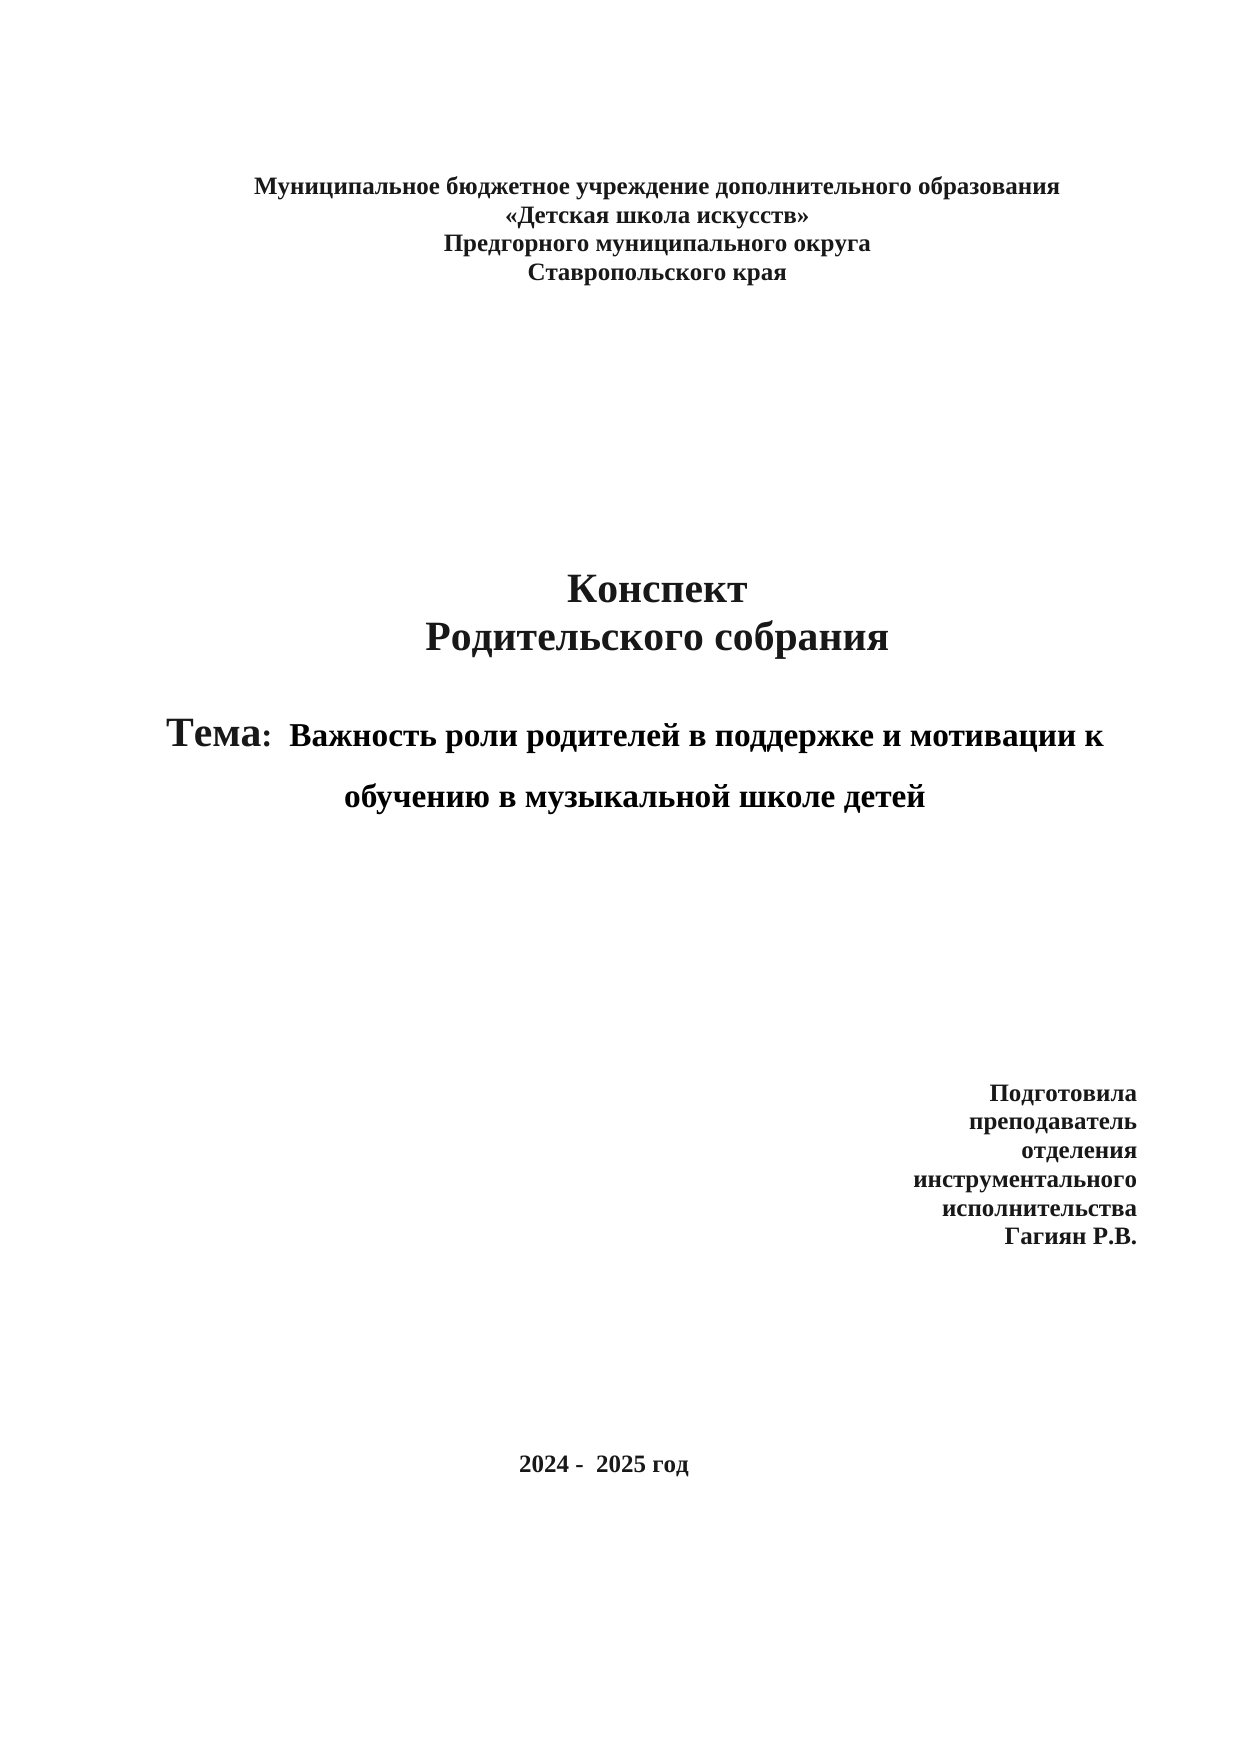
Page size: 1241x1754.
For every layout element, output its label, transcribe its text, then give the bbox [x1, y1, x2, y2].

text исполнительства [177, 1193, 1137, 1221]
text «Детская школа искусств» [177, 200, 1137, 228]
text отделения инструментального [177, 1135, 1137, 1193]
text обучению в музыкальной школе детей [133, 776, 1137, 850]
text Родительского собрания [177, 612, 1137, 660]
text Ставропольского края [177, 257, 1137, 286]
text Тема: Важность роли родителей в поддержке и мотивации к [133, 708, 1137, 756]
text Муниципальное бюджетное учреждение дополнительного образования [177, 171, 1137, 200]
text Гагиян Р.В. [177, 1221, 1137, 1250]
text Конспект [177, 564, 1137, 612]
text Предгорного муниципального округа [177, 228, 1137, 257]
text Подготовила преподаватель [177, 1078, 1137, 1135]
text 2024 - 2025 год [177, 1449, 1137, 1478]
